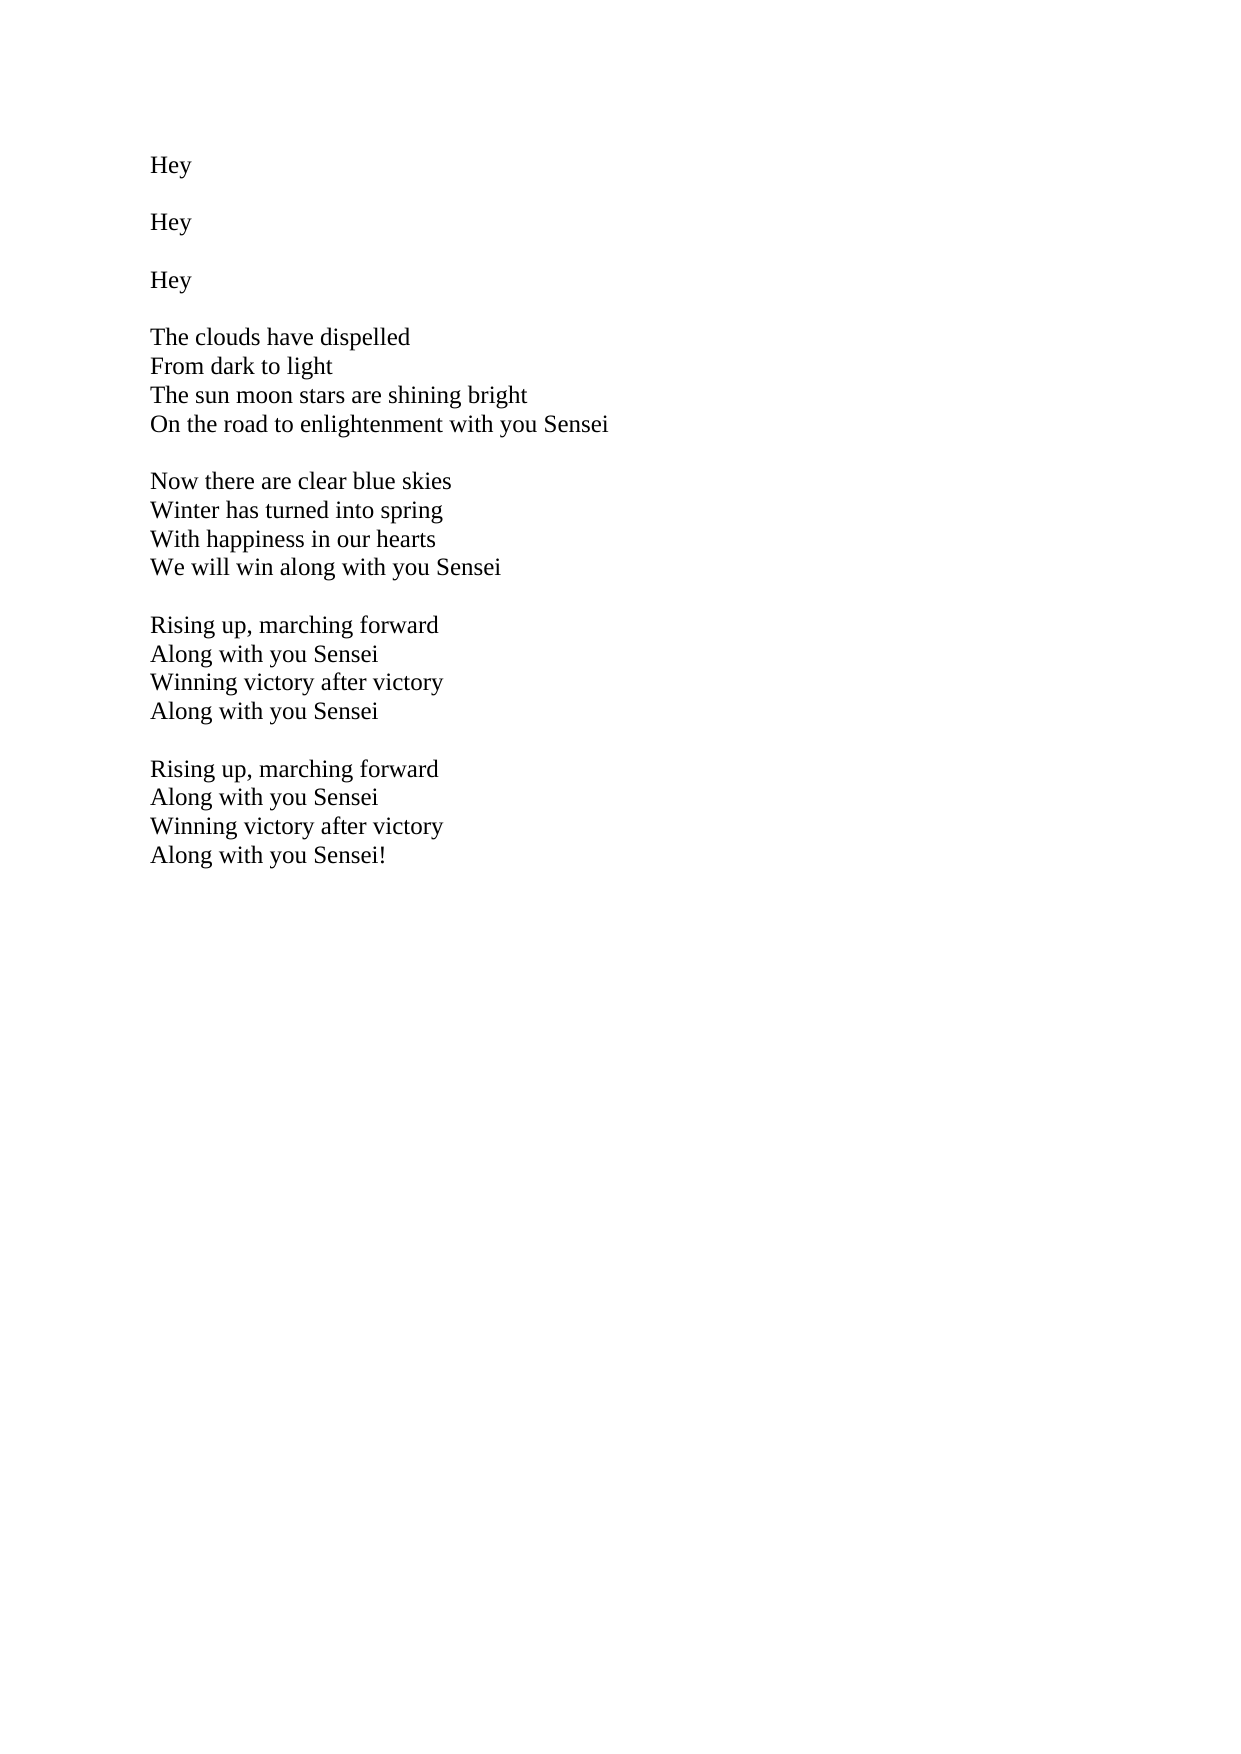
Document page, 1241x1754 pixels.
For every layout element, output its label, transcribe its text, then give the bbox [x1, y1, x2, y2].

text With happiness in our hearts [150, 524, 1090, 552]
text Along with you Sensei [150, 639, 1090, 667]
text Along with you Sensei! [150, 840, 1090, 869]
text Hey [150, 207, 1090, 236]
text The clouds have dispelled [150, 322, 1090, 351]
text Hey [150, 265, 1090, 294]
text Rising up, marching forward [150, 610, 1090, 639]
text Winning victory after victory [150, 667, 1090, 696]
text Rising up, marching forward [150, 754, 1090, 782]
text Hey [150, 150, 1090, 179]
text We will win along with you Sensei [150, 552, 1090, 581]
text On the road to enlightenment with you Sensei [150, 409, 1090, 437]
text Along with you Sensei [150, 782, 1090, 811]
text From dark to light [150, 351, 1090, 380]
text The sun moon stars are shining bright [150, 380, 1090, 409]
text Now there are clear blue skies [150, 466, 1090, 495]
text Along with you Sensei [150, 696, 1090, 725]
text Winter has turned into spring [150, 495, 1090, 524]
text Winning victory after victory [150, 811, 1090, 840]
